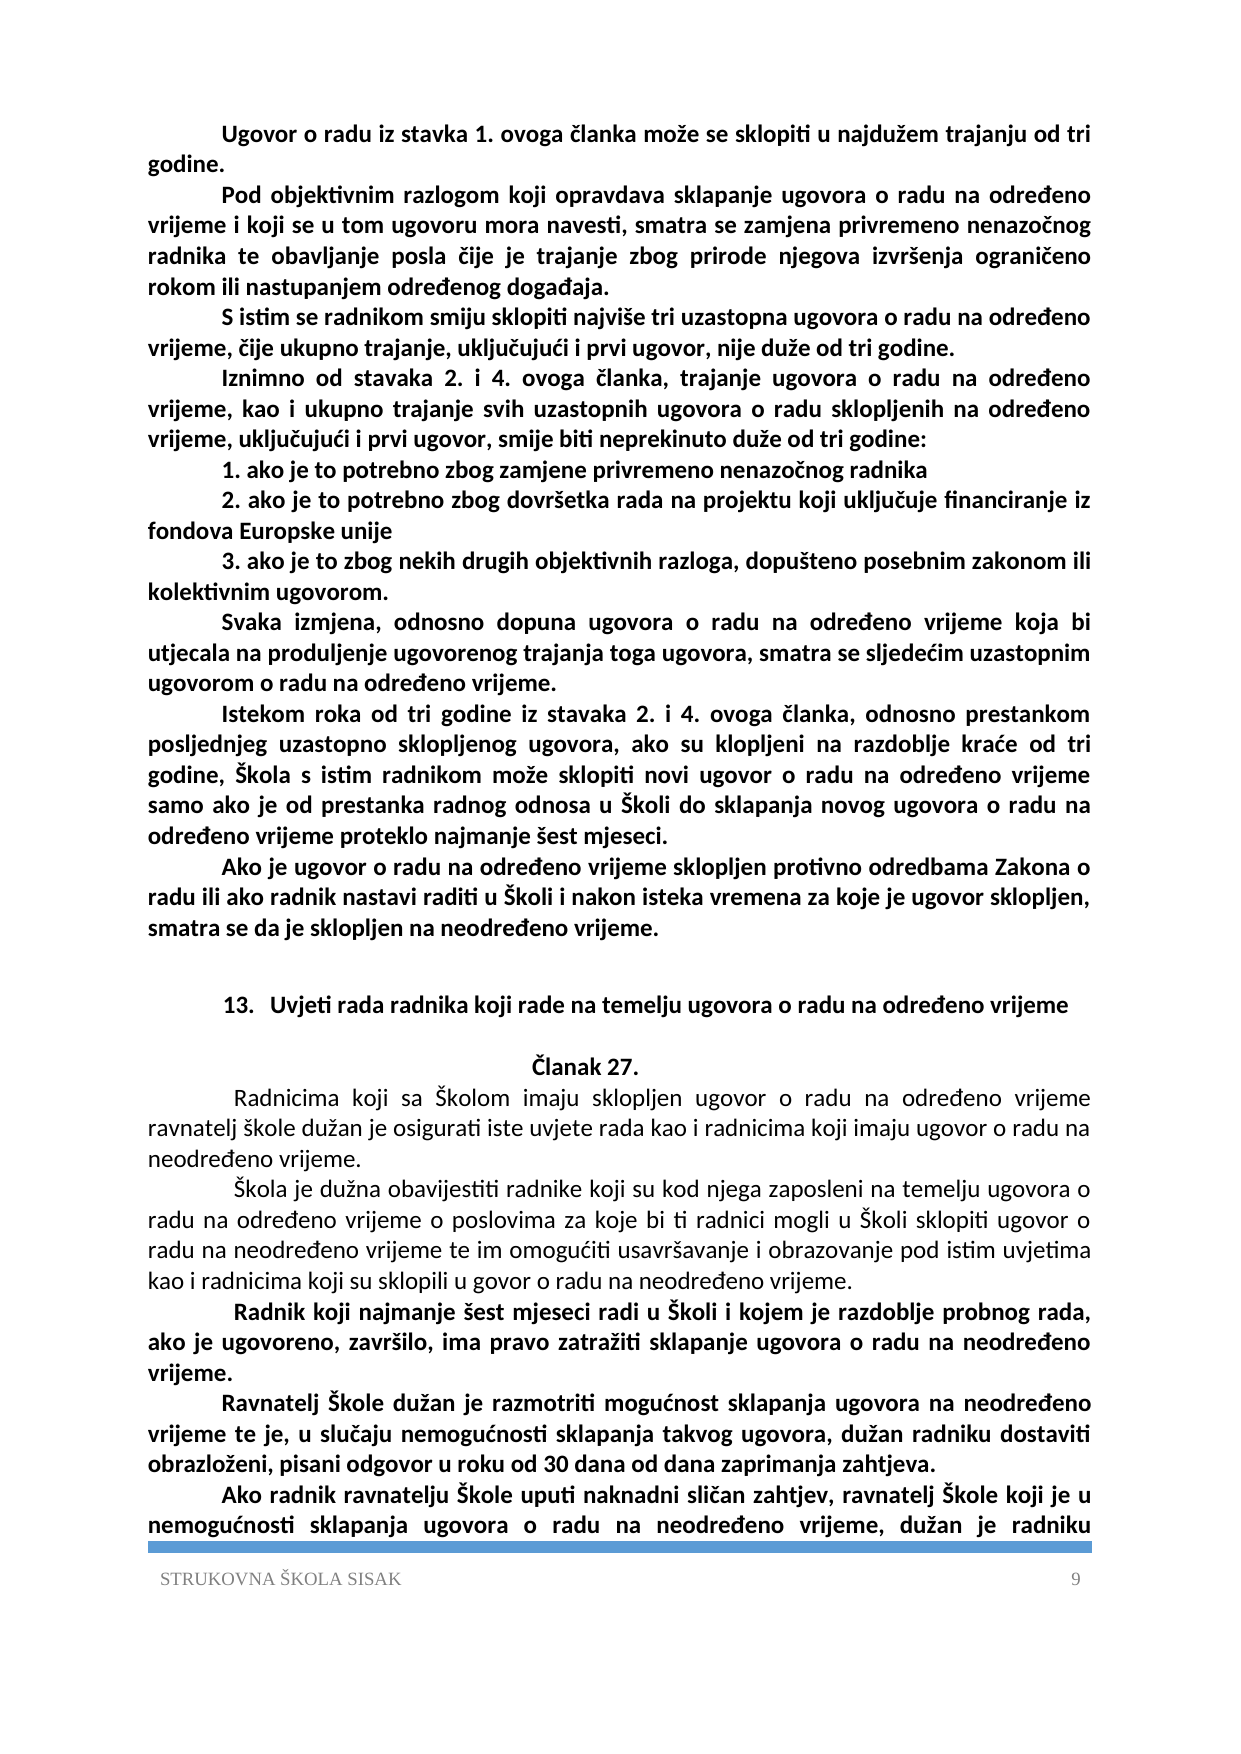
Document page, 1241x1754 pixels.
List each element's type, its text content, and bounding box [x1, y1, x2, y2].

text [148, 1479, 1092, 1540]
text Istekom roka od tri godine iz stavaka 2. i 4. ovoga članka, odnosno prestankom posljednjeg uzastopno sklopljenog ugovora, ako su klopljeni na razdoblje kraće od tri godine, Škola s istim radnikom može sklopiti novi ugovor o radu na određeno vrijeme samo ako je od prestanka radnog odnosa u Školi do sklapanja novog ugovora o radu na određeno vrijeme proteklo najmanje šest mjeseci. [148, 698, 1092, 851]
text 1. ako je to potrebno zbog zamjene privremeno nenazočnog radnika [148, 454, 1092, 484]
text Iznimno od stavaka 2. i 4. ovoga članka, trajanje ugovora o radu na određeno vrijeme, kao i ukupno trajanje svih uzastopnih ugovora o radu sklopljenih na određeno vrijeme, uključujući i prvi ugovor, smije biti neprekinuto duže od tri godine: [148, 362, 1092, 454]
text Ako je ugovor o radu na određeno vrijeme sklopljen protivno odredbama Zakona o radu ili ako radnik nastavi raditi u Školi i nakon isteka vremena za koje je ugovor sklopljen, smatra se da je sklopljen na neodređeno vrijeme. [148, 851, 1092, 942]
text Škola je dužna obavijestiti radnike koji su kod njega zaposleni na temelju ugovora o radu na određeno vrijeme o poslovima za koje bi ti radnici mogli u Školi sklopiti ugovor o radu na neodređeno vrijeme te im omogućiti usavršavanje i obrazovanje pod istim uvjetima kao i radnicima koji su sklopili u govor o radu na neodređeno vrijeme. [148, 1173, 1092, 1296]
text Pod objektivnim razlogom koji opravdava sklapanje ugovora o radu na određeno vrijeme i koji se u tom ugovoru mora navesti, smatra se zamjena privremeno nenazočnog radnika te obavljanje posla čije je trajanje zbog prirode njegova izvršenja ograničeno rokom ili nastupanjem određenog događaja. [148, 179, 1092, 301]
text Ugovor o radu iz stavka 1. ovoga članka može se sklopiti u najdužem trajanju od tri godine. [148, 118, 1092, 179]
text Radnik koji najmanje šest mjeseci radi u Školi i kojem je razdoblje probnog rada, ako je ugovoreno, završilo, ima pravo zatražiti sklapanje ugovora o radu na neodređeno vrijeme. [148, 1296, 1092, 1387]
text Ravnatelj Škole dužan je razmotriti mogućnost sklapanja ugovora na neodređeno vrijeme te je, u slučaju nemogućnosti sklapanja takvog ugovora, dužan radniku dostaviti obrazloženi, pisani odgovor u roku od 30 dana od dana zaprimanja zahtjeva. [148, 1387, 1092, 1479]
text Radnicima koji sa Školom imaju sklopljen ugovor o radu na određeno vrijeme ravnatelj škole dužan je osigurati iste uvjete rada kao i radnicima koji imaju ugovor o radu na neodređeno vrijeme. [148, 1082, 1092, 1173]
text 3. ako je to zbog nekih drugih objektivnih razloga, dopušteno posebnim zakonom ili kolektivnim ugovorom. [148, 545, 1092, 606]
list Uvjeti rada radnika koji rade na temelju ugovora o radu na određeno vrijeme [223, 989, 1092, 1020]
text S istim se radnikom smiju sklopiti najviše tri uzastopna ugovora o radu na određeno vrijeme, čije ukupno trajanje, uključujući i prvi ugovor, nije duže od tri godine. [148, 301, 1092, 362]
text Članak 27. [237, 1051, 935, 1082]
text 2. ako je to potrebno zbog dovršetka rada na projektu koji uključuje financiranje iz fondova Europske unije [148, 484, 1092, 545]
text Svaka izmjena, odnosno dopuna ugovora o radu na određeno vrijeme koja bi utjecala na produljenje ugovorenog trajanja toga ugovora, smatra se sljedećim uzastopnim ugovorom o radu na određeno vrijeme. [148, 606, 1092, 698]
